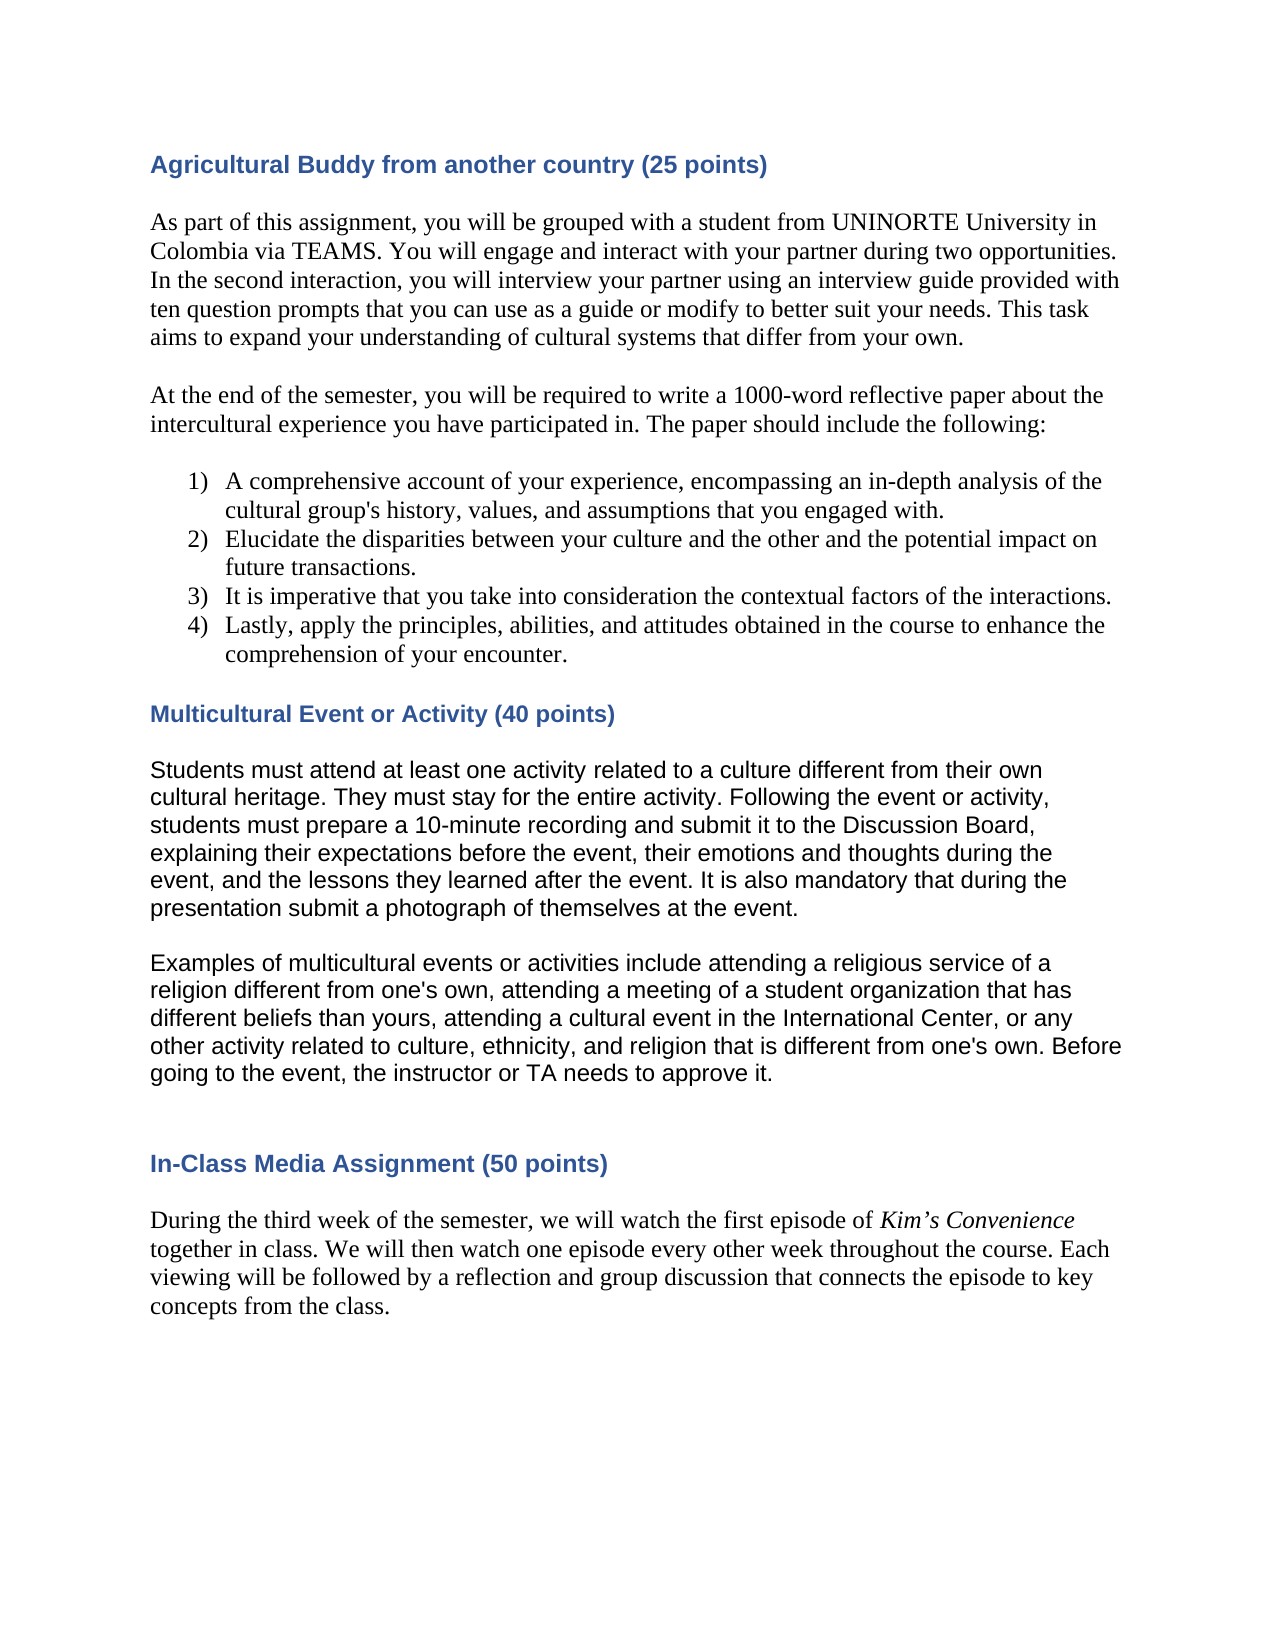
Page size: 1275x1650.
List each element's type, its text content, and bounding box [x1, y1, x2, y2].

text At the end of the semester, you will be required to write a 1000-word reflective paper about the intercultural experience you have participated in. The paper should include the following: [150, 380, 1125, 437]
list Lastly, apply the principles, abilities, and attitudes obtained in the course to enhance the comprehension of your encounter. [187, 610, 1125, 667]
subtitle Agricultural Buddy from another country (25 points) [150, 150, 1125, 179]
list It is imperative that you take into consideration the contextual factors of the interactions. [187, 581, 1125, 610]
text As part of this assignment, you will be grouped with a student from UNINORTE University in Colombia via TEAMS. You will engage and interact with your partner during two opportunities. In the second interaction, you will interview your partner using an interview guide provided with ten question prompts that you can use as a guide or modify to better suit your needs. This task aims to expand your understanding of cultural systems that differ from your own. [150, 207, 1125, 351]
text During the third week of the semester, we will watch the first episode of Kim’s Convenience together in class. We will then watch one episode every other week throughout the course. Each viewing will be followed by a reflection and group discussion that connects the episode to key concepts from the class. [150, 1205, 1125, 1320]
subtitle Multicultural Event or Activity (40 points) [150, 700, 1125, 728]
list A comprehensive account of your experience, encompassing an in-depth analysis of the cultural group's history, values, and assumptions that you engaged with. [187, 466, 1125, 524]
subtitle In-Class Media Assignment (50 points) [150, 1148, 1125, 1177]
text Examples of multicultural events or activities include attending a religious service of a religion different from one's own, attending a meeting of a student organization that has different beliefs than yours, attending a cultural event in the International Center, or any other activity related to culture, ethnicity, and religion that is different from one's own. Before going to the event, the instructor or TA needs to approve it. [150, 949, 1125, 1087]
list Elucidate the disparities between your culture and the other and the potential impact on future transactions. [187, 524, 1125, 581]
text Students must attend at least one activity related to a culture different from their own cultural heritage. They must stay for the entire activity. Following the event or activity, students must prepare a 10-minute recording and submit it to the Discussion Board, explaining their expectations before the event, their emotions and thoughts during the event, and the lessons they learned after the event. It is also mandatory that during the presentation submit a photograph of themselves at the event. [150, 756, 1125, 921]
